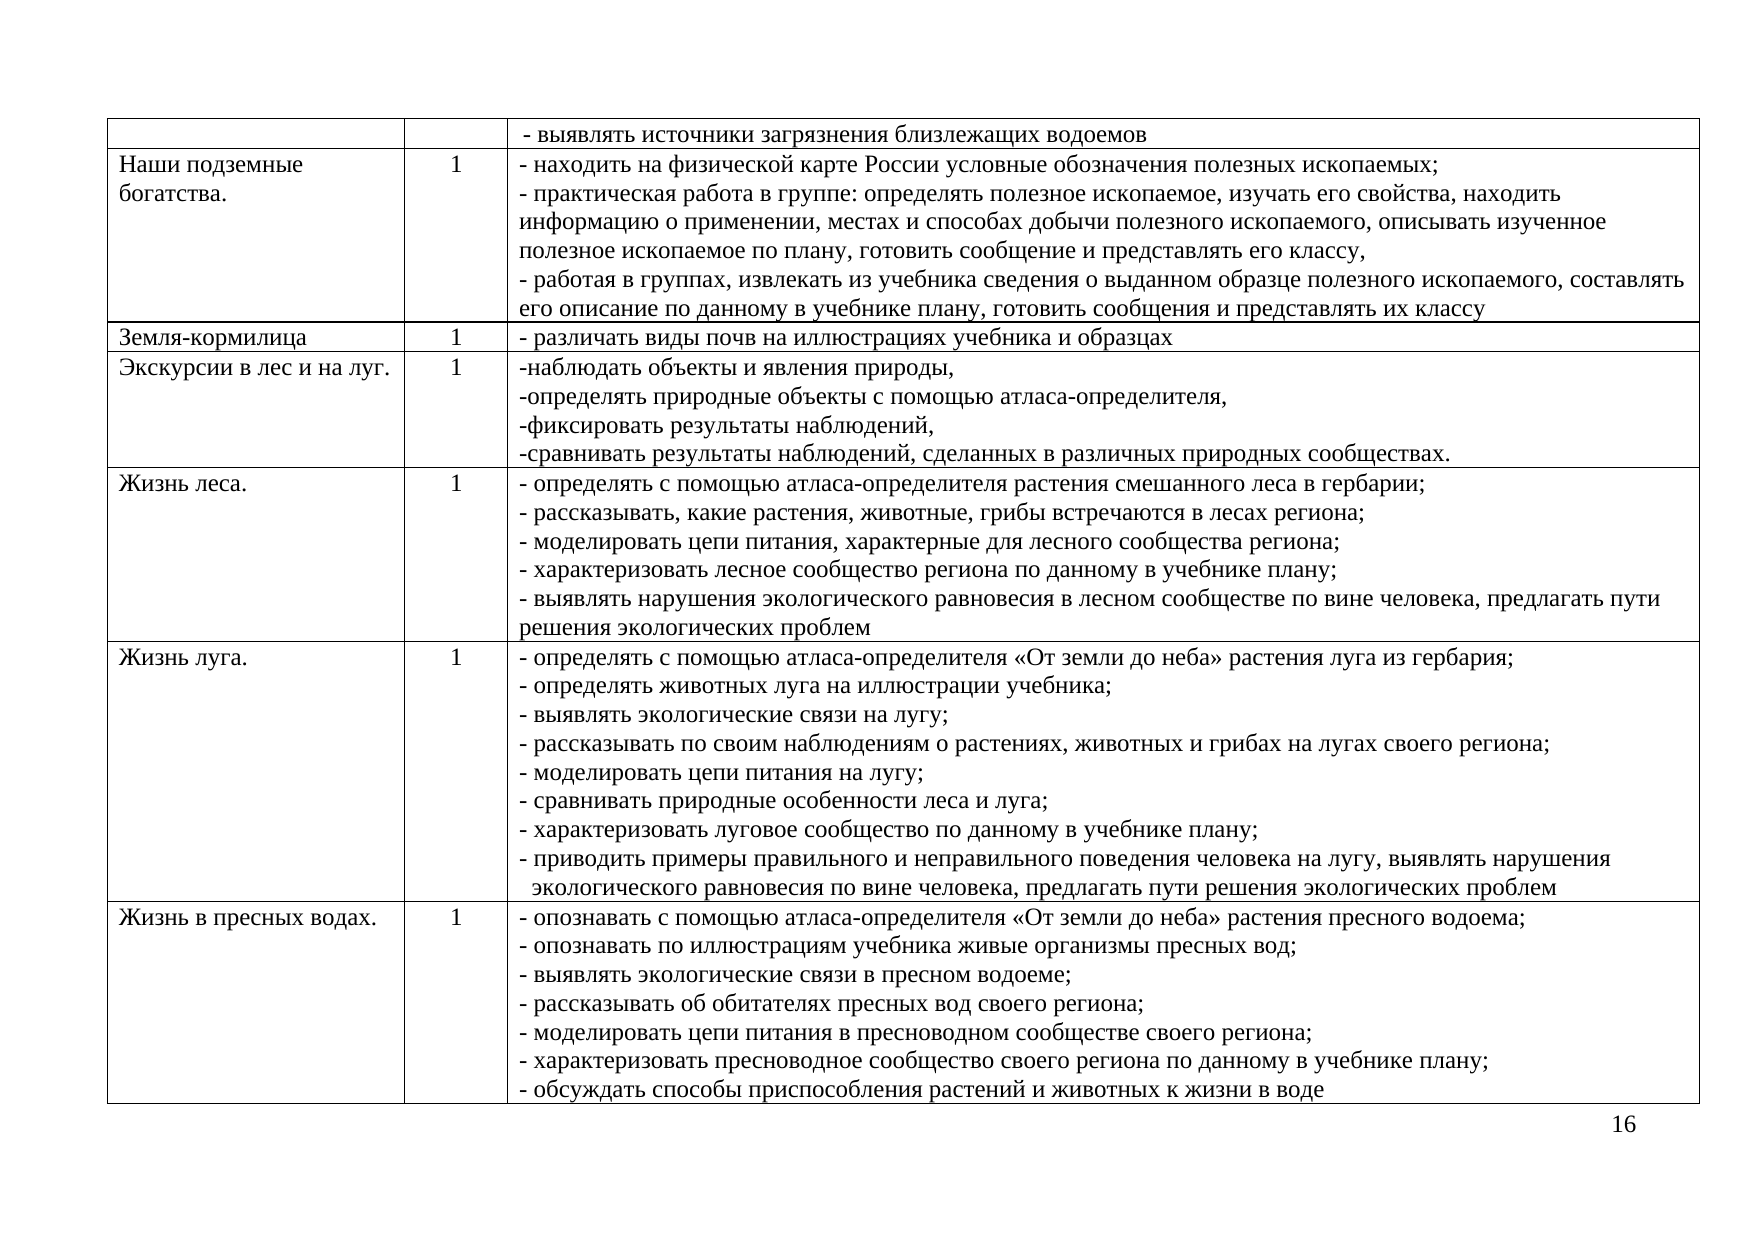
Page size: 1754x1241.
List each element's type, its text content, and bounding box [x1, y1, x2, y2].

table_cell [108, 119, 404, 148]
table_cell - находить на физической карте России условные обозначения полезных ископаемых; - практическая работа в группе: определять полезное ископаемое, изучать его свойства, находить информацию о применении, местах и способах добычи полезного ископаемого, описывать изученное полезное ископаемое по плану, готовить сообщение и представлять его классу, - работая в группах, извлекать из учебника сведения о выданном образце полезного ископаемого, составлять его описание по данному в учебнике плану, готовить сообщения и представлять их классу [508, 149, 1699, 321]
table_cell Жизнь леса. [108, 468, 404, 641]
table_cell 1 [405, 323, 507, 351]
table_cell - опознавать с помощью атласа-определителя «От земли до неба» растения пресного водоема; - опознавать по иллюстрациям учебника живые организмы пресных вод; - выявлять экологические связи в пресном водоеме; - рассказывать об обитателях пресных вод своего региона; - моделировать цепи питания в пресноводном сообществе своего региона; - характеризовать пресноводное сообщество своего региона по данному в учебнике плану; - обсуждать способы приспособления растений и животных к жизни в воде [508, 902, 1699, 1103]
table_cell 1 [405, 149, 507, 321]
table_cell Земля-кормилица [108, 323, 404, 351]
table_cell Жизнь луга. [108, 642, 404, 901]
table_cell 1 [405, 902, 507, 1103]
table_cell 1 [405, 642, 507, 901]
table_cell -наблюдать объекты и явления природы, -определять природные объекты с помощью атласа-определителя, -фиксировать результаты наблюдений, -сравнивать результаты наблюдений, сделанных в различных природных сообществах. [508, 352, 1699, 467]
table_cell Жизнь в пресных водах. [108, 902, 404, 1103]
table_cell - определять с помощью атласа-определителя «От земли до неба» растения луга из гербария; - определять животных луга на иллюстрации учебника; - выявлять экологические связи на лугу; - рассказывать по своим наблюдениям о растениях, животных и грибах на лугах своего региона; - моделировать цепи питания на лугу; - сравнивать природные особенности леса и луга; - характеризовать луговое сообщество по данному в учебнике плану; - приводить примеры правильного и неправильного поведения человека на лугу, выявлять нарушения экологического равновесия по вине человека, предлагать пути решения экологических проблем [508, 642, 1699, 901]
table_cell 1 [405, 119, 507, 148]
table_cell 1 [405, 352, 507, 467]
table_cell Наши подземные богатства. [108, 149, 404, 321]
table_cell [508, 119, 1699, 148]
table_cell Экскурсии в лес и на луг. [108, 352, 404, 467]
table_cell 1 [405, 468, 507, 641]
table_cell - различать виды почв на иллюстрациях учебника и образцах [508, 323, 1699, 351]
table_cell - определять с помощью атласа-определителя растения смешанного леса в гербарии; - рассказывать, какие растения, животные, грибы встречаются в лесах региона; - моделировать цепи питания, характерные для лесного сообщества региона; - характеризовать лесное сообщество региона по данному в учебнике плану; - выявлять нарушения экологического равновесия в лесном сообществе по вине человека, предлагать пути решения экологических проблем [508, 468, 1699, 641]
